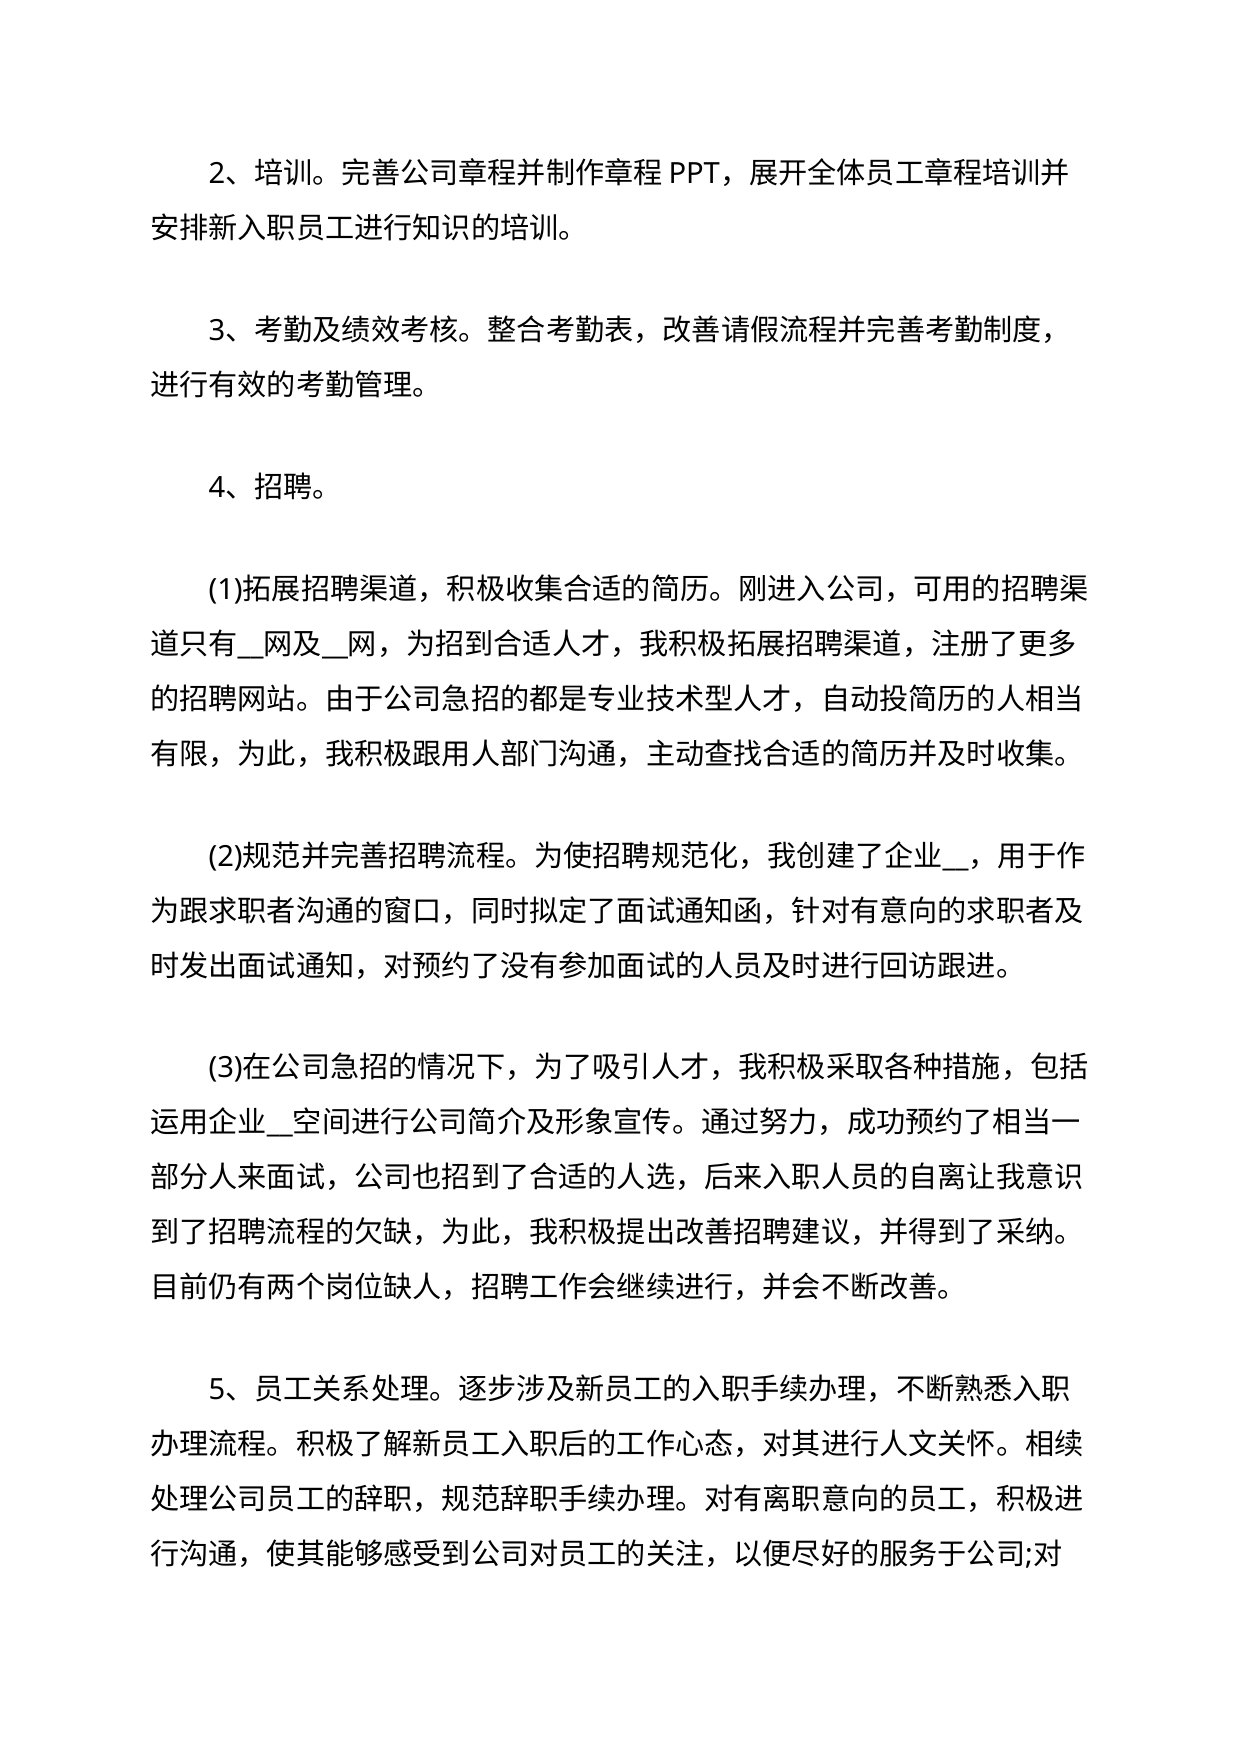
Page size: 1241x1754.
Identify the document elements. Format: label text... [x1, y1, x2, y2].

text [150, 1365, 1090, 1573]
text (3)在公司急招的情况下，为了吸引人才，我积极采取各种措施，包括运用企业__空间进行公司简介及形象宣传。通过努力，成功预约了相当一部分人来面试，公司也招到了合适的人选，后来入职人员的自离让我意识到了招聘流程的欠缺，为此，我积极提出改善招聘建议，并得到了采纳。目前仍有两个岗位缺人，招聘工作会继续进行，并会不断改善。 [150, 1044, 1090, 1306]
text 4、招聘。 [150, 463, 1090, 506]
text (2)规范并完善招聘流程。为使招聘规范化，我创建了企业__，用于作为跟求职者沟通的窗口，同时拟定了面试通知函，针对有意向的求职者及时发出面试通知，对预约了没有参加面试的人员及时进行回访跟进。 [150, 832, 1090, 984]
text 2、培训。完善公司章程并制作章程PPT，展开全体员工章程培训并安排新入职员工进行知识的培训。 [150, 150, 1090, 247]
text (1)拓展招聘渠道，积极收集合适的简历。刚进入公司，可用的招聘渠道只有__网及__网，为招到合适人才，我积极拓展招聘渠道，注册了更多的招聘网站。由于公司急招的都是专业技术型人才，自动投简历的人相当有限，为此，我积极跟用人部门沟通，主动查找合适的简历并及时收集。 [150, 566, 1090, 773]
text 3、考勤及绩效考核。整合考勤表，改善请假流程并完善考勤制度，进行有效的考勤管理。 [150, 307, 1090, 404]
